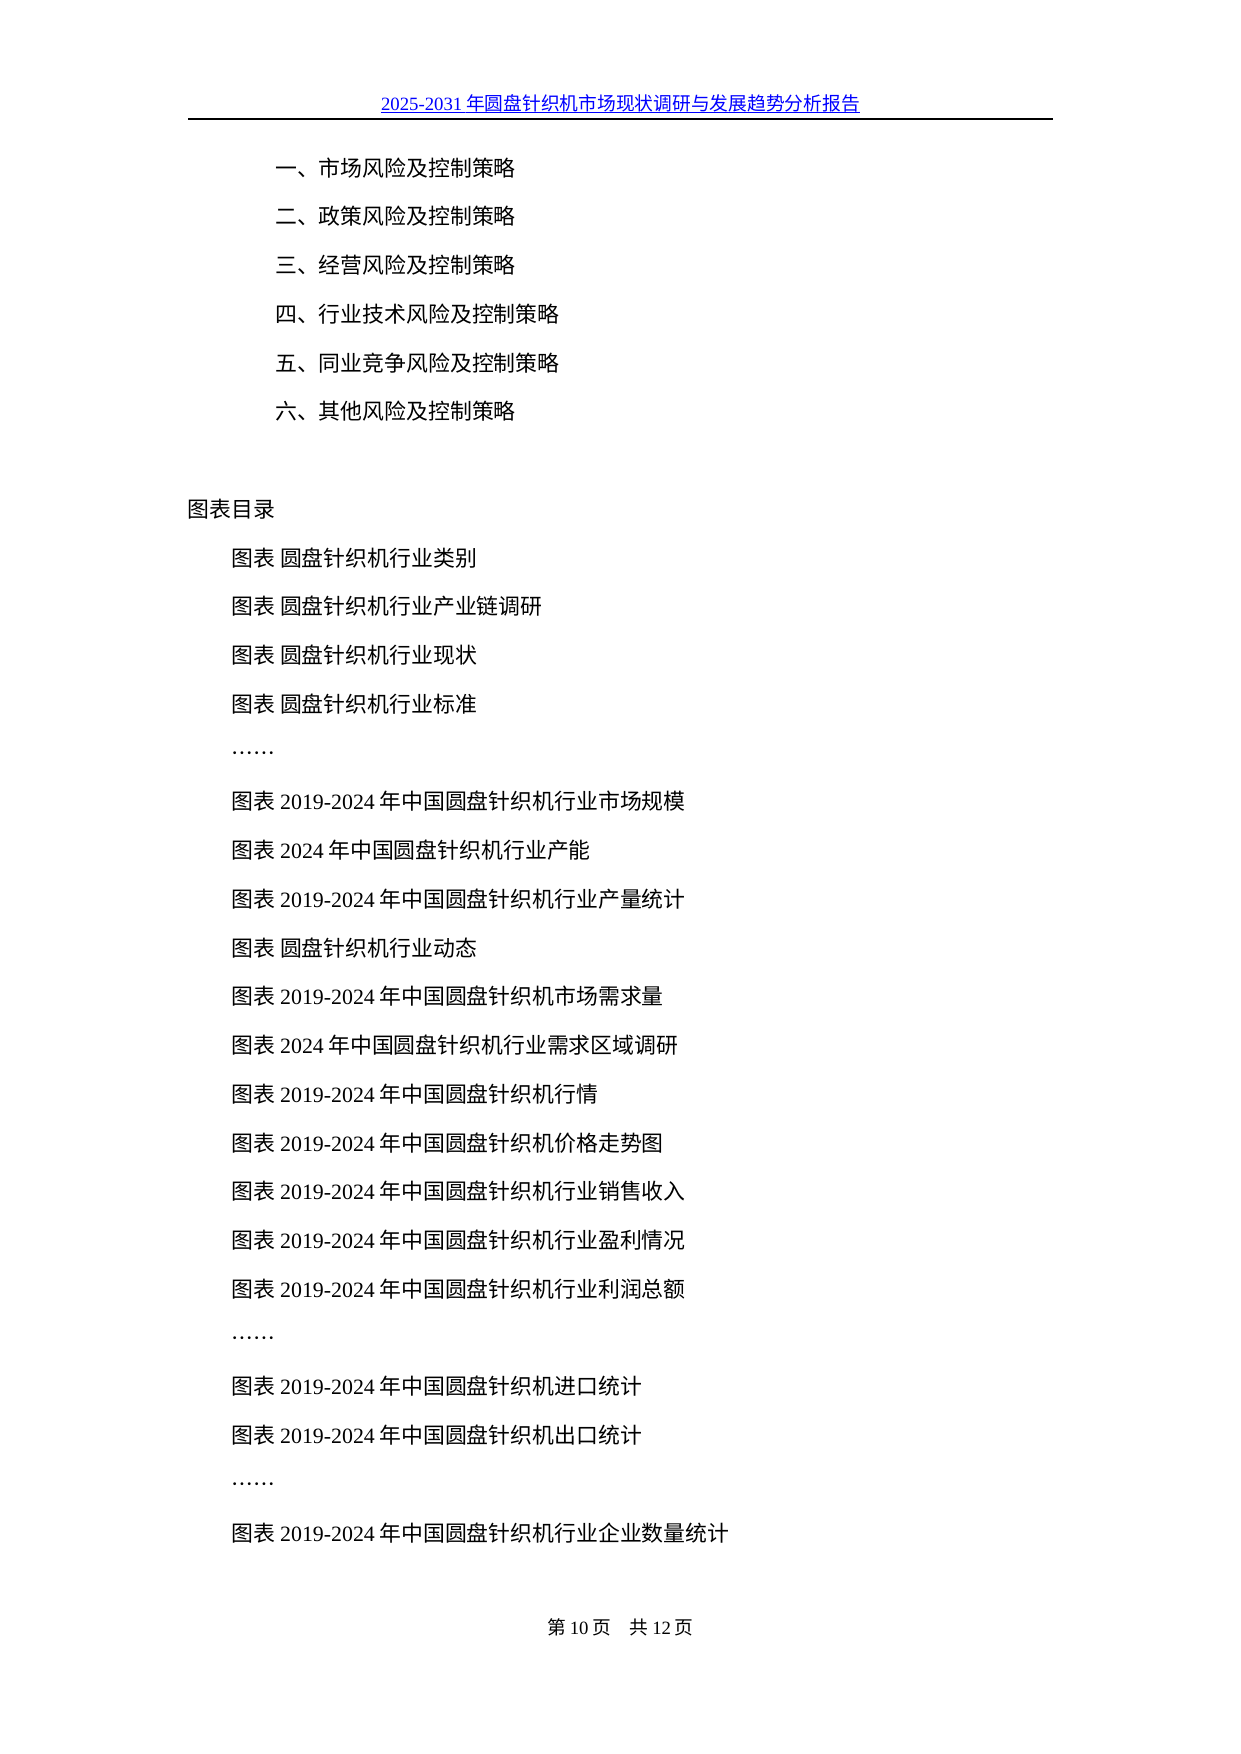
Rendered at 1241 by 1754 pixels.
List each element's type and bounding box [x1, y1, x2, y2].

text [187, 150, 1053, 1548]
